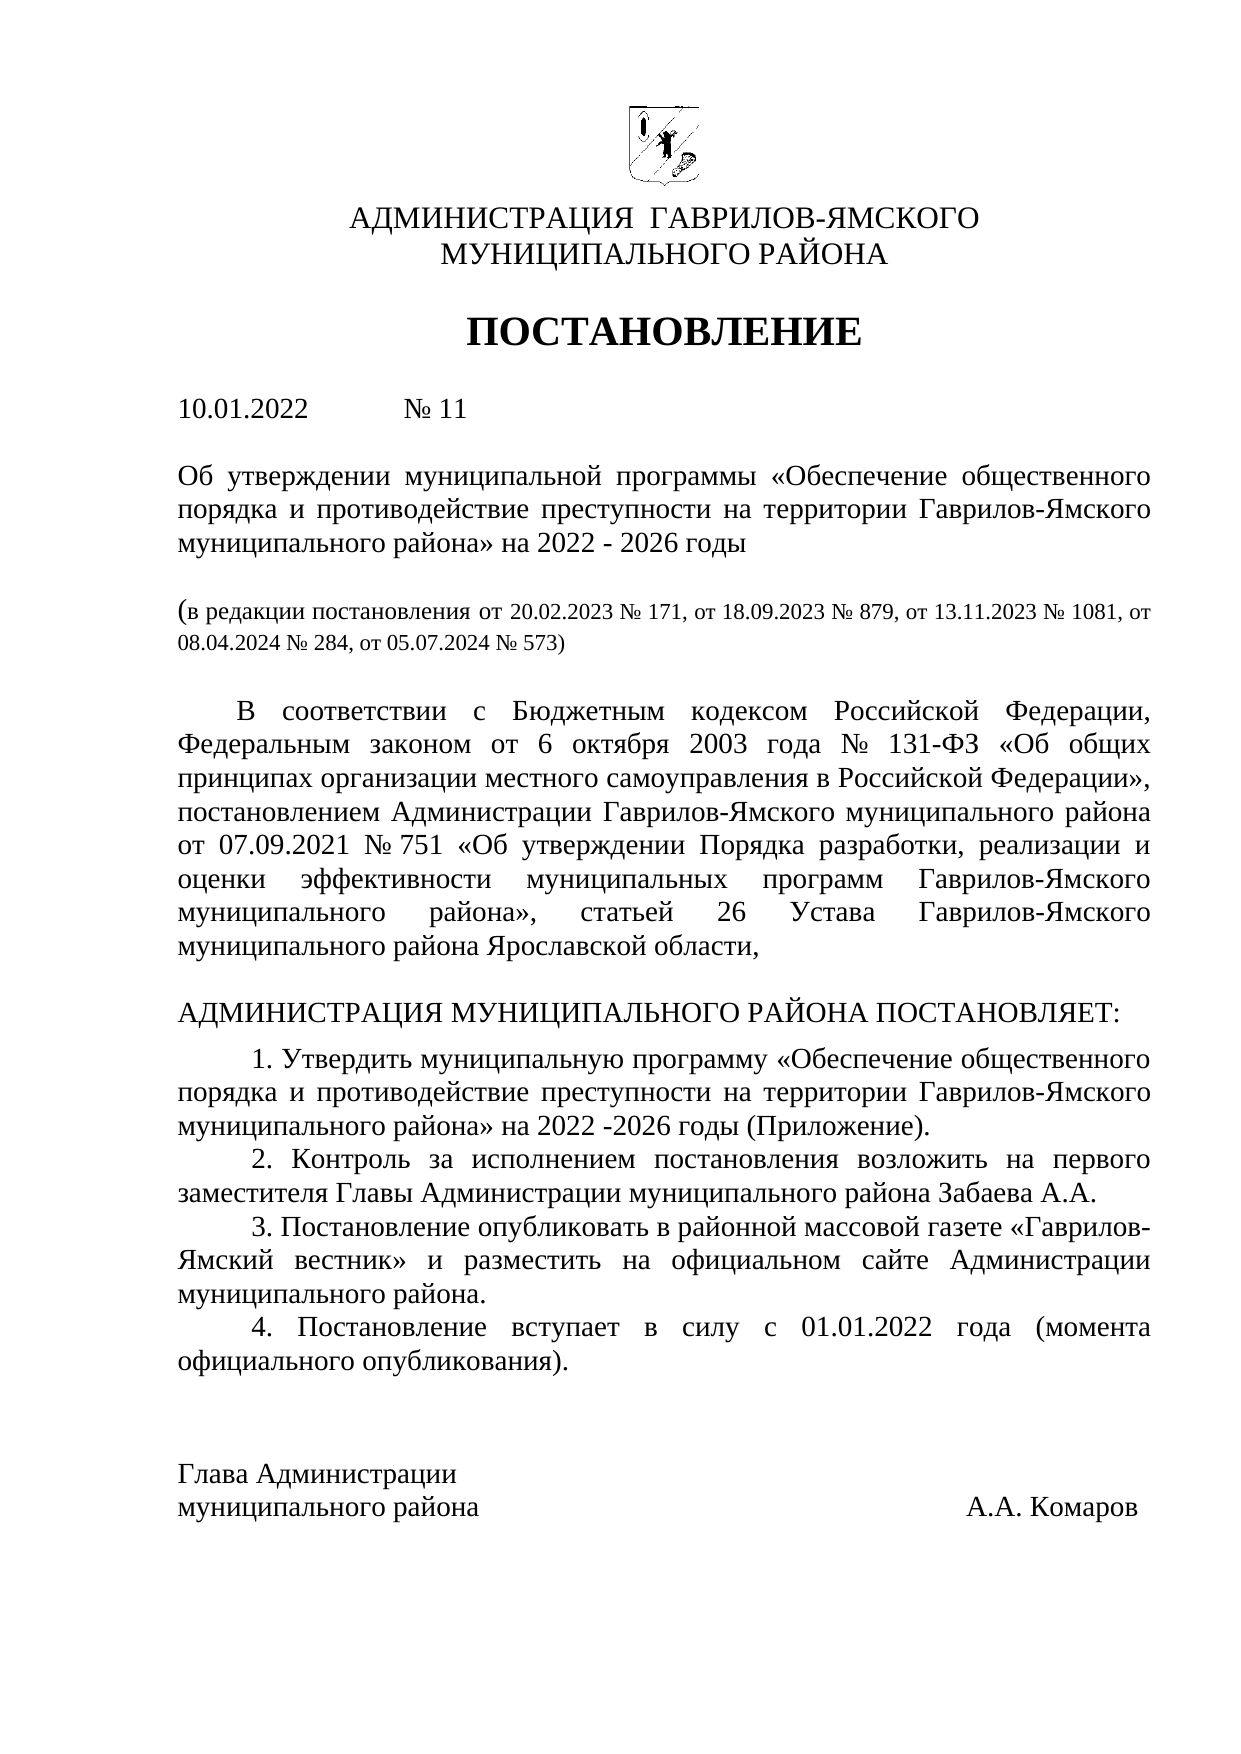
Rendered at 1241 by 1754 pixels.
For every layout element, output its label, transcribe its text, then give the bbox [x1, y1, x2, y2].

text 3. Постановление опубликовать в районной массовой газете «Гаврилов-Ямский вестник» и разместить на официальном сайте Администрации муниципального района. [177, 1209, 1152, 1309]
text Об утверждении муниципальной программы «Обеспечение общественного порядка и противодействие преступности на территории Гаврилов-Ямского муниципального района» на 2022 - 2026 годы [177, 458, 1152, 558]
text АДМИНИСТРАЦИЯ МУНИЦИПАЛЬНОГО РАЙОНА ПОСТАНОВЛЯЕТ: [177, 995, 1152, 1028]
text В соответствии с Бюджетным кодексом Российской Федерации, Федеральным законом от 6 октября 2003 года № 131-ФЗ «Об общих принципах организации местного самоуправления в Российской Федерации», постановлением Администрации Гаврилов-Ямского муниципального района от 07.09.2021 № 751 «Об утверждении Порядка разработки, реализации и оценки эффективности муниципальных программ Гаврилов-Ямского муниципального района», статьей 26 Устава Гаврилов-Ямского муниципального района Ярославской области, [177, 693, 1152, 961]
text 2. Контроль за исполнением постановления возложить на первого заместителя Главы Администрации муниципального района Забаева А.А. [177, 1142, 1152, 1209]
text Глава Администрации [177, 1456, 1152, 1489]
text МУНИЦИПАЛЬНОГО РАЙОНА [177, 235, 1152, 271]
text (в редакции постановления от 20.02.2023 № 171, от 18.09.2023 № 879, от 13.11.2023 № 1081, от 08.04.2024 № 284, от 05.07.2024 № 573) [177, 592, 1152, 656]
text ПОСТАНОВЛЕНИЕ [177, 307, 1152, 355]
text 4. Постановление вступает в силу с 01.01.2022 года (момента официального опубликования). [177, 1309, 1152, 1376]
text 1. Утвердить муниципальную программу «Обеспечение общественного порядка и противодействие преступности на территории Гаврилов-Ямского муниципального района» на 2022 -2026 годы (Приложение). [177, 1041, 1152, 1142]
text 10.01.2022 № 11 [177, 391, 1152, 424]
text АДМИНИСТРАЦИЯ ГАВРИЛОВ-ЯМСКОГО [177, 199, 1152, 235]
text муниципального района А.А. Комаров [177, 1489, 1152, 1523]
picture [629, 106, 699, 186]
